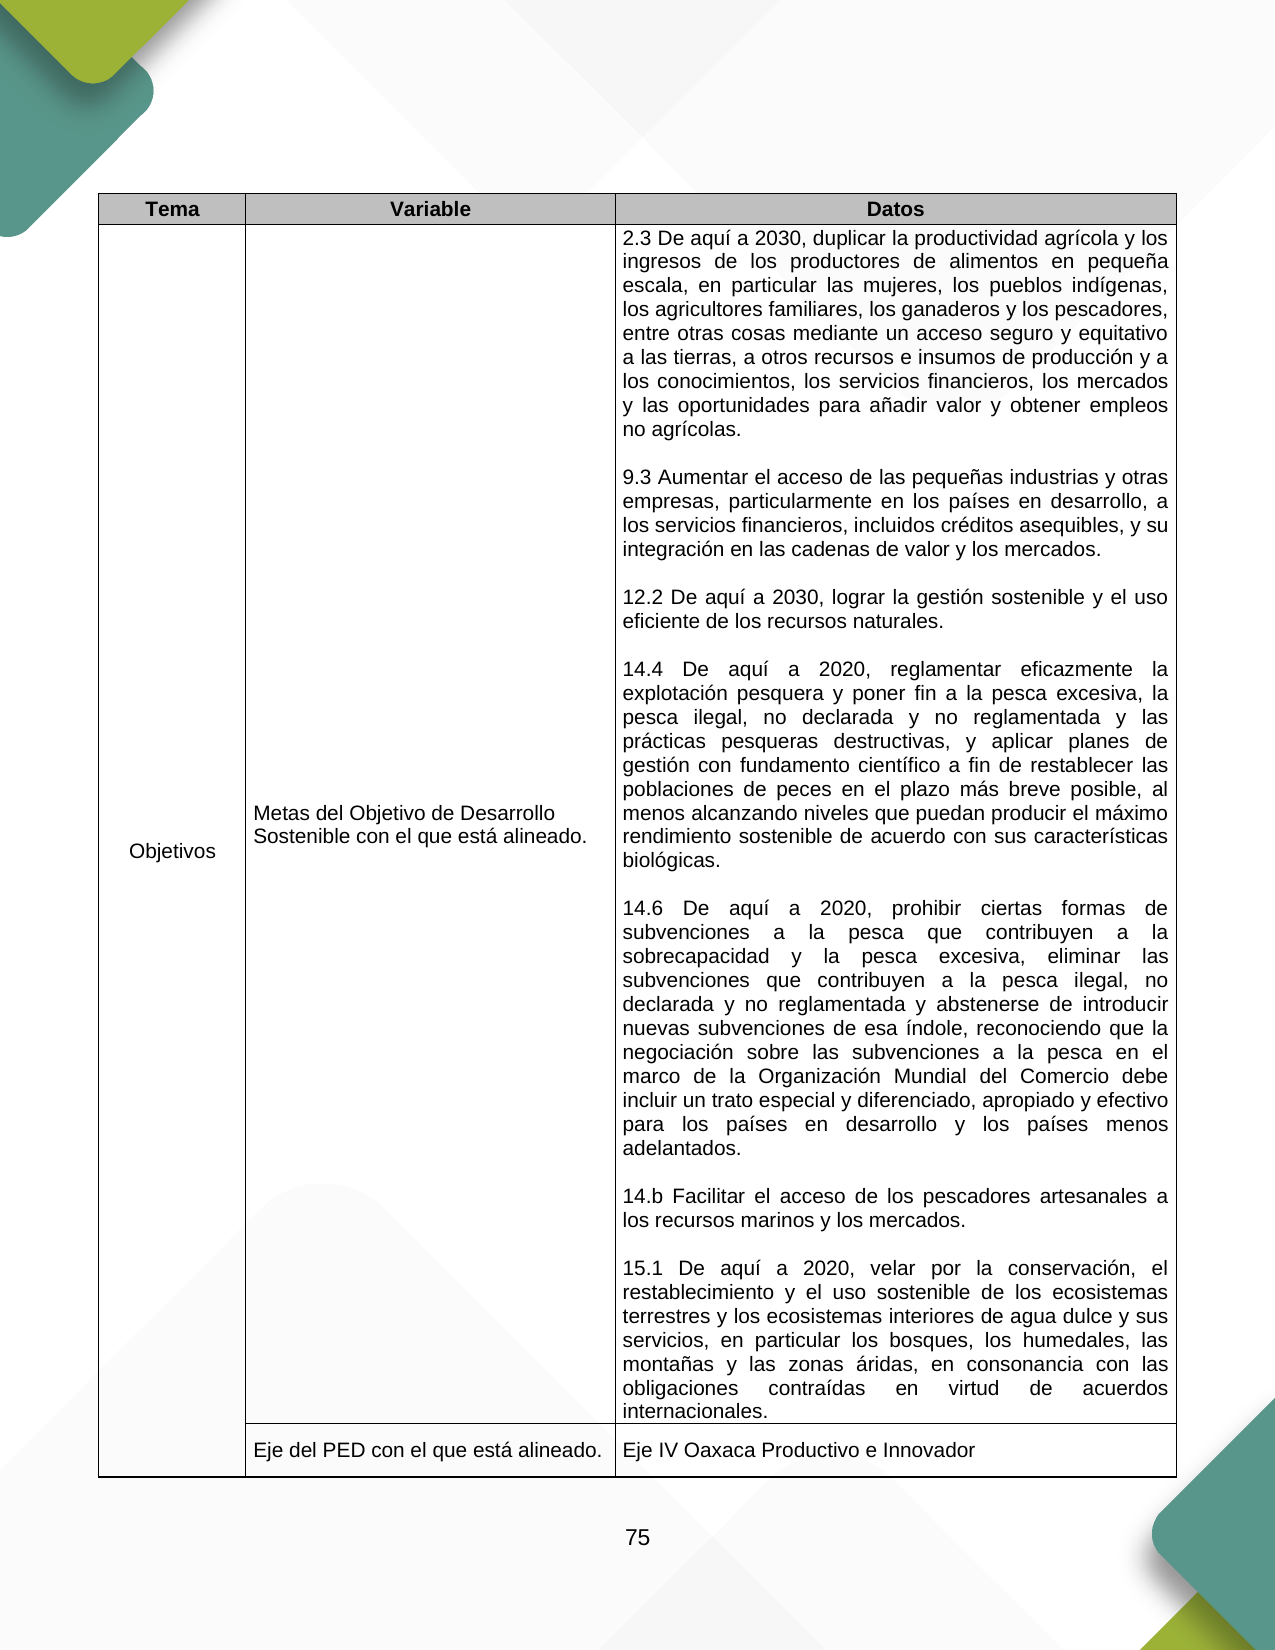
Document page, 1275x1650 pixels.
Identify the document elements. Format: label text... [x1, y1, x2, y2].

table_cell Metas del Objetivo de Desarrollo Sostenible con el que está alineado. [246, 225, 615, 1423]
table_header Variable [246, 194, 615, 224]
table_cell Eje del PED con el que está alineado. [246, 1424, 615, 1476]
table_cell Eje IV Oaxaca Productivo e Innovador [616, 1424, 1176, 1476]
table_cell Objetivos [99, 225, 245, 1476]
table_header Datos [616, 194, 1176, 224]
table_header Tema [99, 194, 245, 224]
table_cell 2.3 De aquí a 2030, duplicar la productividad agrícola y los ingresos de los productores de alimentos en pequeña escala, en particular las mujeres, los pueblos indígenas, los agricultores familiares, los ganaderos y los pescadores, entre otras cosas mediante un acceso seguro y equitativo a las tierras, a otros recursos e insumos de producción y a los conocimientos, los servicios financieros, los mercados y las oportunidades para añadir valor y obtener empleos no agrícolas. 9.3 Aumentar el acceso de las pequeñas industrias y otras empresas, particularmente en los países en desarrollo, a los servicios financieros, incluidos créditos asequibles, y su integración en las cadenas de valor y los mercados. 12.2 De aquí a 2030, lograr la gestión sostenible y el uso eficiente de los recursos naturales. 14.4 De aquí a 2020, reglamentar eficazmente la explotación pesquera y poner fin a la pesca excesiva, la pesca ilegal, no declarada y no reglamentada y las prácticas pesqueras destructivas, y aplicar planes de gestión con fundamento científico a fin de restablecer las poblaciones de peces en el plazo más breve posible, al menos alcanzando niveles que puedan producir el máximo rendimiento sostenible de acuerdo con sus características biológicas. 14.6 De aquí a 2020, prohibir ciertas formas de subvenciones a la pesca que contribuyen a la sobrecapacidad y la pesca excesiva, eliminar las subvenciones que contribuyen a la pesca ilegal, no declarada y no reglamentada y abstenerse de introducir nuevas subvenciones de esa índole, reconociendo que la negociación sobre las subvenciones a la pesca en el marco de la Organización Mundial del Comercio debe incluir un trato especial y diferenciado, apropiado y efectivo para los países en desarrollo y los países menos adelantados. 14.b Facilitar el acceso de los pescadores artesanales a los recursos marinos y los mercados. 15.1 De aquí a 2020, velar por la conservación, el restablecimiento y el uso sostenible de los ecosistemas terrestres y los ecosistemas interiores de agua dulce y sus servicios, en particular los bosques, los humedales, las montañas y las zonas áridas, en consonancia con las obligaciones contraídas en virtud de acuerdos internacionales. [616, 225, 1176, 1423]
picture [0, 0, 1275, 1650]
